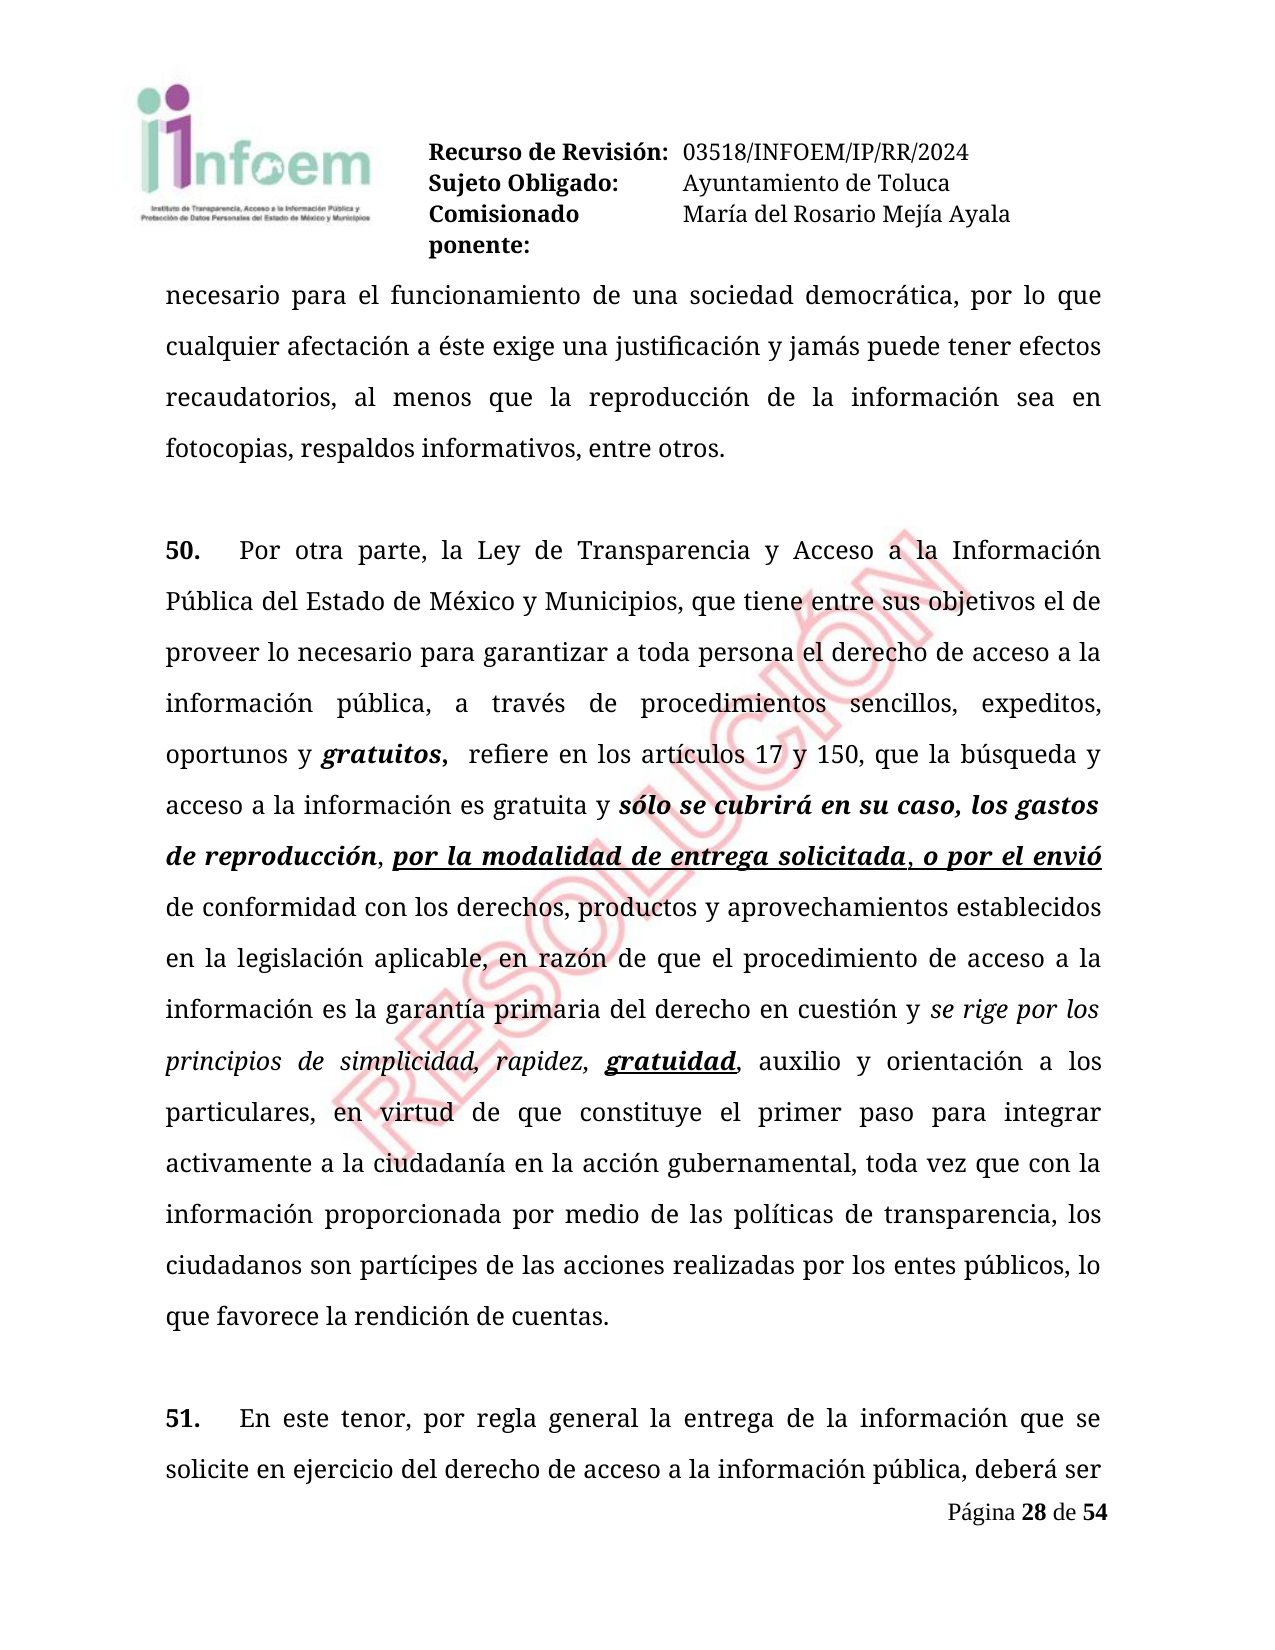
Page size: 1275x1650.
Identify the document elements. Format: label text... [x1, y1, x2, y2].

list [165, 277, 1102, 465]
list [165, 1400, 1102, 1486]
list Por otra parte, la Ley de Transparencia y Acceso a la Información Pública del Estado de México y Municipios, que tiene entre sus objetivos el de proveer lo necesario para garantizar a toda persona el derecho de acceso a la información pública, a través de procedimientos sencillos, expeditos, oportunos y gratuitos, refiere en los artículos 17 y 150, que la búsqueda y acceso a la información es gratuita y sólo se cubrirá en su caso, los gastos de reproducción, por la modalidad de entrega solicitada, o por el envió de conformidad con los derechos, productos y aprovechamientos establecidos en la legislación aplicable, en razón de que el procedimiento de acceso a la información es la garantía primaria del derecho en cuestión y se rige por los principios de simplicidad, rapidez, gratuidad, auxilio y orientación a los particulares, en virtud de que constituye el primer paso para integrar activamente a la ciudadanía en la acción gubernamental, toda vez que con la información proporcionada por medio de las políticas de transparencia, los ciudadanos son partícipes de las acciones realizadas por los entes públicos, lo que favorece la rendición de cuentas. [165, 533, 1102, 1332]
picture [22, 26, 1251, 1627]
